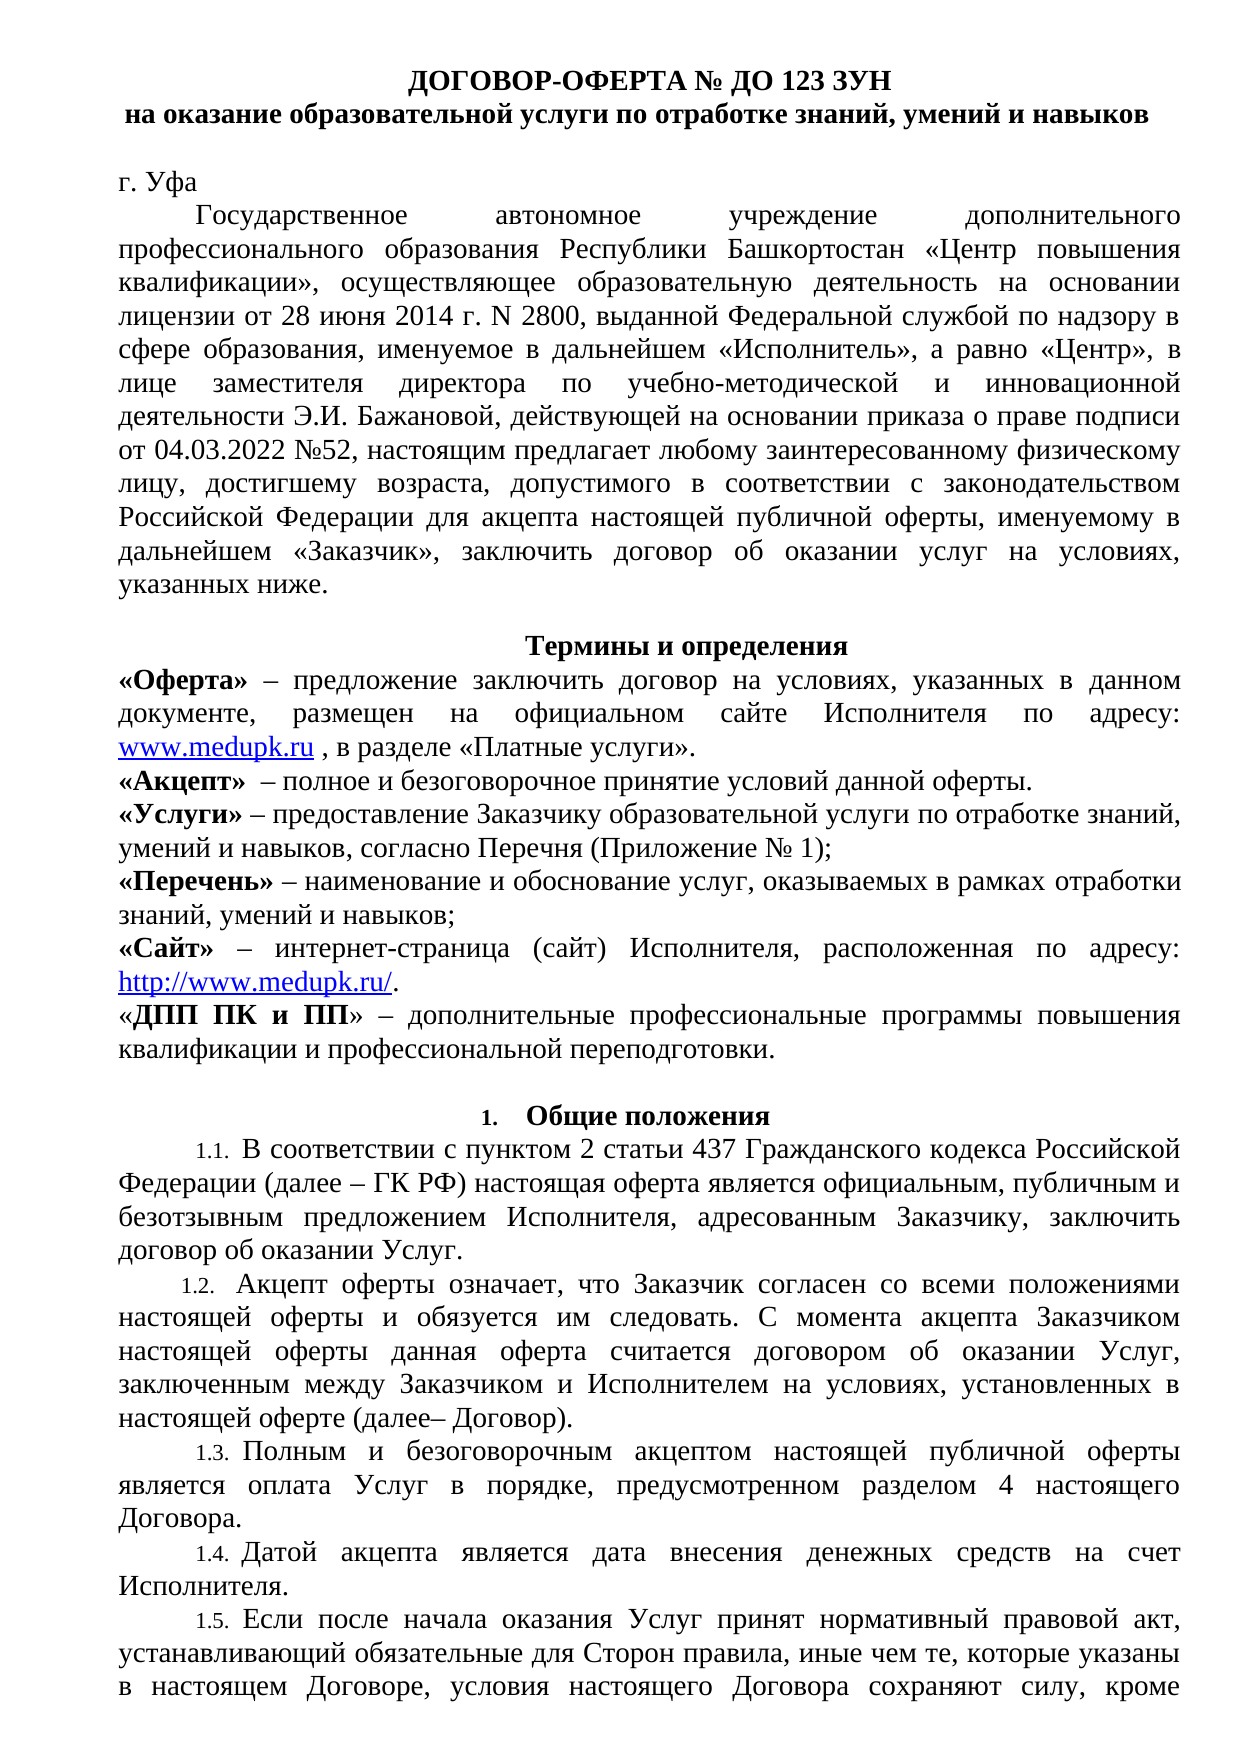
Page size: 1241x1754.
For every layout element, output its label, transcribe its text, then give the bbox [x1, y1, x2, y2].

list Общие положения [481, 1098, 1181, 1132]
list Полным и безоговорочным акцептом настоящей публичной оферты является оплата Услуг в порядке, предусмотренном разделом 4 настоящего Договора. [118, 1433, 1181, 1534]
text Государственное автономное учреждение дополнительного профессионального образования Республики Башкортостан «Центр повышения квалификации», осуществляющее образовательную деятельность на основании лицензии от 28 июня 2014 г. N 2800, выданной Федеральной службой по надзору в сфере образования, именуемое в дальнейшем «Исполнитель», а равно «Центр», в лице заместителя директора по учебно-методической и инновационной деятельности Э.И. Бажановой, действующей на основании приказа о праве подписи от 04.03.2022 №52, настоящим предлагает любому заинтересованному физическому лицу, достигшему возраста, допустимого в соответствии с законодательством Российской Федерации для акцепта настоящей публичной оферты, именуемому в дальнейшем «Заказчик», заключить договор об оказании услуг на условиях, указанных ниже. [118, 197, 1181, 600]
list Акцепт оферты означает, что Заказчик согласен со всеми положениями настоящей оферты и обязуется им следовать. С момента акцепта Заказчиком настоящей оферты данная оферта считается договором об оказании Услуг, заключенным между Заказчиком и Исполнителем на условиях, установленных в настоящей оферте (далее– Договор). [118, 1266, 1181, 1433]
text на оказание образовательной услуги по отработке знаний, умений и навыков [118, 97, 1181, 130]
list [118, 1601, 1181, 1702]
text «Оферта» – предложение заключить договор на условиях, указанных в данном документе, размещен на официальном сайте Исполнителя по адресу: www.medupk.ru , в разделе «Платные услуги». [118, 662, 1181, 763]
list Датой акцепта является дата внесения денежных средств на счет Исполнителя. [118, 1534, 1181, 1601]
text г. Уфа [118, 164, 1181, 197]
text «Акцепт» – полное и безоговорочное принятие условий данной оферты. [118, 763, 1181, 796]
text «ДПП ПК и ПП» – дополнительные профессиональные программы повышения квалификации и профессиональной переподготовки. [118, 997, 1181, 1064]
text ДОГОВОР-ОФЕРТА № ДО 123 ЗУН [118, 63, 1181, 97]
list В соответствии с пунктом 2 статьи 437 Гражданского кодекса Российской Федерации (далее – ГК РФ) настоящая оферта является официальным, публичным и безотзывным предложением Исполнителя, адресованным Заказчику, заключить договор об оказании Услуг. [118, 1132, 1181, 1266]
text Термины и определения [192, 628, 1181, 662]
text «Перечень» – наименование и обоснование услуг, оказываемых в рамках отработки знаний, умений и навыков; [118, 863, 1181, 930]
text «Сайт» – интернет-страница (сайт) Исполнителя, расположенная по адресу: http://www.medupk.ru/. [118, 930, 1181, 997]
text «Услуги» – предоставление Заказчику образовательной услуги по отработке знаний, умений и навыков, согласно Перечня (Приложение № 1); [118, 796, 1181, 863]
